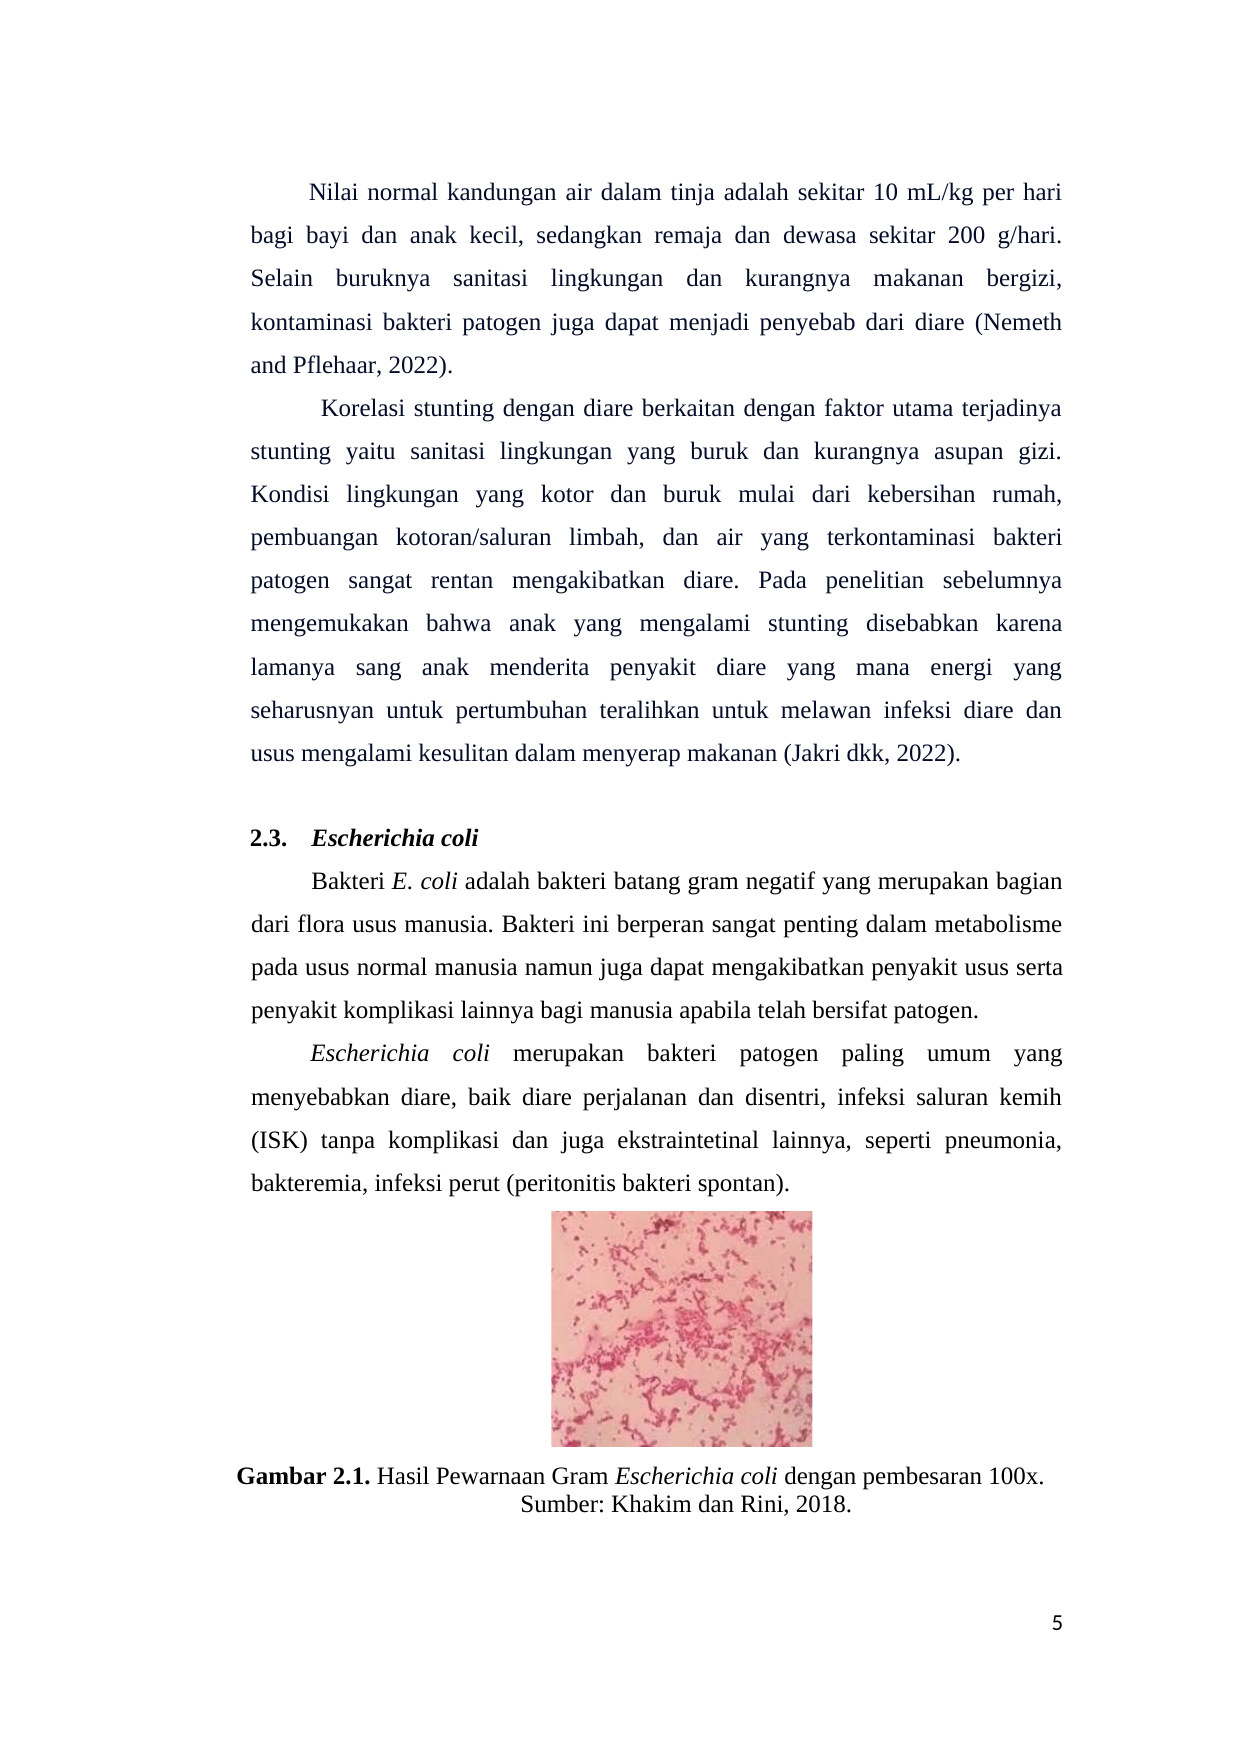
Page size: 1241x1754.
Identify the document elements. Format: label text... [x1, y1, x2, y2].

text Escherichia coli merupakan bakteri patogen paling umum yang menyebabkan diare, baik diare perjalanan dan disentri, infeksi saluran kemih (ISK) tanpa komplikasi dan juga ekstraintetinal lainnya, seperti pneumonia, bakteremia, infeksi perut (peritonitis bakteri spontan). [251, 1038, 1063, 1197]
subtitle 2.3. Escherichia coli [249, 823, 1063, 852]
text Sumber: Khakim dan Rini, 2018. [309, 1489, 1063, 1518]
text Gambar 2.1. Hasil Pewarnaan Gram Escherichia coli dengan pembesaran 100x. [236, 1461, 1063, 1489]
text Nilai normal kandungan air dalam tinja adalah sekitar 10 mL/kg per hari bagi bayi dan anak kecil, sedangkan remaja dan dewasa sekitar 200 g/hari. Selain buruknya sanitasi lingkungan dan kurangnya makanan bergizi, kontaminasi bakteri patogen juga dapat menjadi penyebab dari diare (Nemeth and Pflehaar, 2022). [250, 177, 1063, 378]
text Bakteri E. coli adalah bakteri batang gram negatif yang merupakan bagian dari flora usus manusia. Bakteri ini berperan sangat penting dalam metabolisme pada usus normal manusia namun juga dapat mengakibatkan penyakit usus serta penyakit komplikasi lainnya bagi manusia apabila telah bersifat patogen. [251, 866, 1063, 1024]
text Korelasi stunting dengan diare berkaitan dengan faktor utama terjadinya stunting yaitu sanitasi lingkungan yang buruk dan kurangnya asupan gizi. Kondisi lingkungan yang kotor dan buruk mulai dari kebersihan rumah, pembuangan kotoran/saluran limbah, dan air yang terkontaminasi bakteri patogen sangat rentan mengakibatkan diare. Pada penelitian sebelumnya mengemukakan bahwa anak yang mengalami stunting disebabkan karena lamanya sang anak menderita penyakit diare yang mana energi yang seharusnyan untuk pertumbuhan teralihkan untuk melawan infeksi diare dan usus mengalami kesulitan dalam menyerap makanan (Jakri dkk, 2022). [250, 393, 1063, 767]
picture [551, 1211, 813, 1447]
